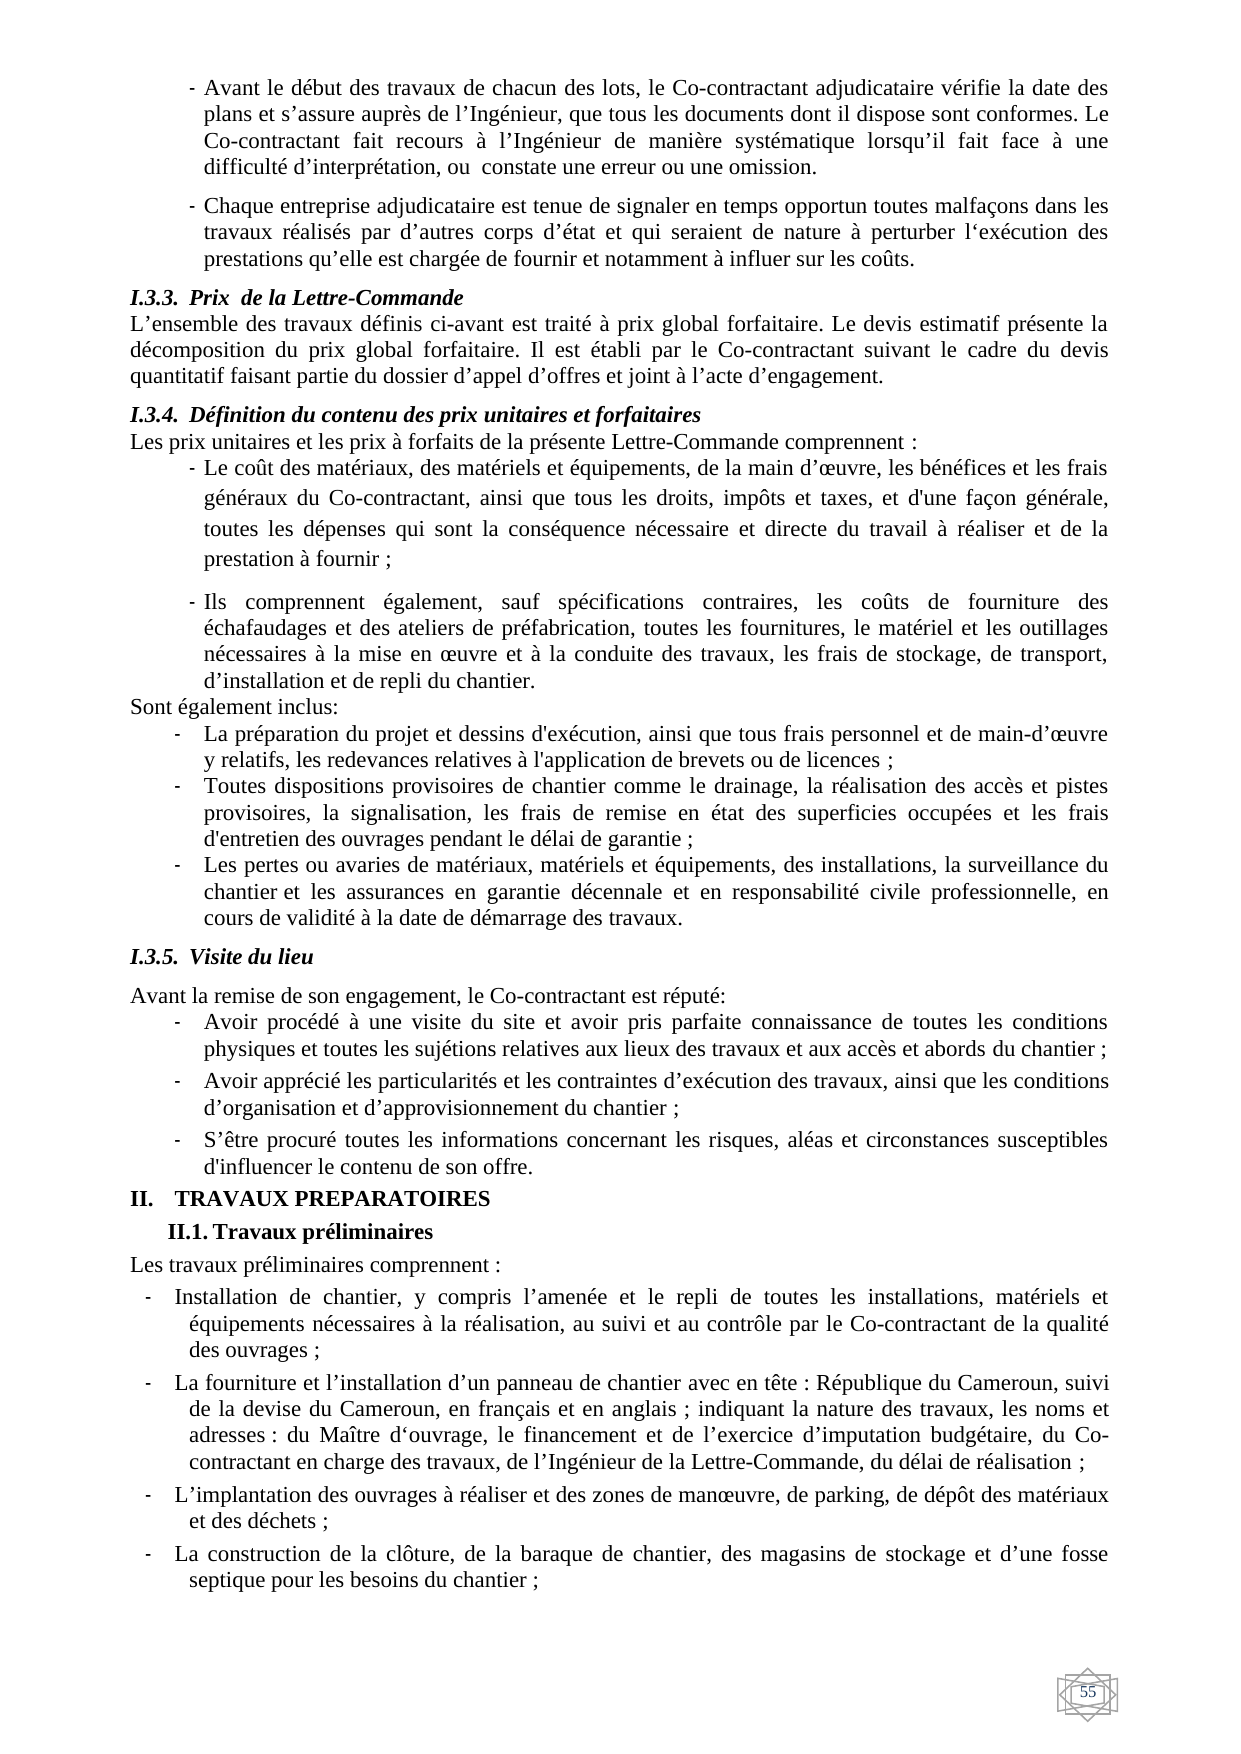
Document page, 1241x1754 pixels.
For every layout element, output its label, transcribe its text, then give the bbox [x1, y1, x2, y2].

list La construction de la clôture, de la baraque de chantier, des magasins de stockage et d’une fosse septique pour les besoins du chantier ; [145, 1539, 1110, 1592]
subtitle Le coût des matériaux, des matériels et équipements, de la main d’œuvre, les bénéfices et les frais généraux du Co-contractant, ainsi que tous les droits, impôts et taxes, et d'une façon générale, toutes les dépenses qui sont la conséquence nécessaire et directe du travail à réaliser et de la prestation à fournir ; [189, 454, 1110, 571]
text L’ensemble des travaux définis ci-avant est traité à prix global forfaitaire. Le devis estimatif présente la décomposition du prix global forfaitaire. Il est établi par le Co-contractant suivant le cadre du devis quantitatif faisant partie du dossier d’appel d’offres et joint à l’acte d’engagement. [130, 310, 1110, 389]
text Sont également inclus: [130, 693, 1110, 719]
subtitle Avoir procédé à une visite du site et avoir pris parfaite connaissance de toutes les conditions physiques et toutes les sujétions relatives aux lieux des travaux et aux accès et abords du chantier ; [174, 1008, 1110, 1061]
list L’implantation des ouvrages à réaliser et des zones de manœuvre, de parking, de dépôt des matériaux et des déchets ; [145, 1481, 1110, 1533]
text Les travaux préliminaires comprennent : [130, 1251, 1110, 1277]
list Visite du lieu [130, 943, 1110, 969]
subtitle S’être procuré toutes les informations concernant les risques, aléas et circonstances susceptibles d'influencer le contenu de son offre. [174, 1126, 1110, 1179]
subtitle Ils comprennent également, sauf spécifications contraires, les coûts de fourniture des échafaudages et des ateliers de préfabrication, toutes les fournitures, le matériel et les outillages nécessaires à la mise en œuvre et à la conduite des travaux, les frais de stockage, de transport, d’installation et de repli du chantier. [189, 588, 1110, 693]
list Installation de chantier, y compris l’amenée et le repli de toutes les installations, matériels et équipements nécessaires à la réalisation, au suivi et au contrôle par le Co-contractant de la qualité des ouvrages ; [145, 1283, 1110, 1362]
text Les prix unitaires et les prix à forfaits de la présente Lettre-Commande comprennent : [130, 428, 1110, 454]
subtitle Les pertes ou avaries de matériaux, matériels et équipements, des installations, la surveillance du chantier et les assurances en garantie décennale et en responsabilité civile professionnelle, en cours de validité à la date de démarrage des travaux. [174, 851, 1110, 931]
subtitle Avoir apprécié les particularités et les contraintes d’exécution des travaux, ainsi que les conditions d’organisation et d’approvisionnement du chantier ; [174, 1067, 1110, 1120]
list Prix de la Lettre-Commande [130, 283, 1110, 310]
subtitle Chaque entreprise adjudicataire est tenue de signaler en temps opportun toutes malfaçons dans les travaux réalisés par d’autres corps d’état et qui seraient de nature à perturber l‘exécution des prestations qu’elle est chargée de fournir et notamment à influer sur les coûts. [189, 192, 1110, 271]
subtitle Toutes dispositions provisoires de chantier comme le drainage, la réalisation des accès et pistes provisoires, la signalisation, les frais de remise en état des superficies occupées et les frais d'entretien des ouvrages pendant le délai de garantie ; [174, 772, 1110, 851]
subtitle La préparation du projet et dessins d'exécution, ainsi que tous frais personnel et de main-d’œuvre y relatifs, les redevances relatives à l'application de brevets ou de licences ; [174, 719, 1110, 772]
subtitle Avant le début des travaux de chacun des lots, le Co-contractant adjudicataire vérifie la date des plans et s’assure auprès de l’Ingénieur, que tous les documents dont il dispose sont conformes. Le Co-contractant fait recours à l’Ingénieur de manière systématique lorsqu’il fait face à une difficulté d’interprétation, ou constate une erreur ou une omission. [189, 74, 1110, 179]
list TRAVAUX PREPARATOIRES [130, 1186, 1110, 1212]
list La fourniture et l’installation d’un panneau de chantier avec en tête : République du Cameroun, suivi de la devise du Cameroun, en français et en anglais ; indiquant la nature des travaux, les noms et adresses : du Maître d‘ouvrage, le financement et de l’exercice d’imputation budgétaire, du Co-contractant en charge des travaux, de l’Ingénieur de la Lettre-Commande, du délai de réalisation ; [145, 1369, 1110, 1474]
list Définition du contenu des prix unitaires et forfaitaires [130, 401, 1110, 428]
text Avant la remise de son engagement, le Co-contractant est réputé: [130, 982, 1110, 1008]
list Travaux préliminaires [167, 1218, 1110, 1244]
